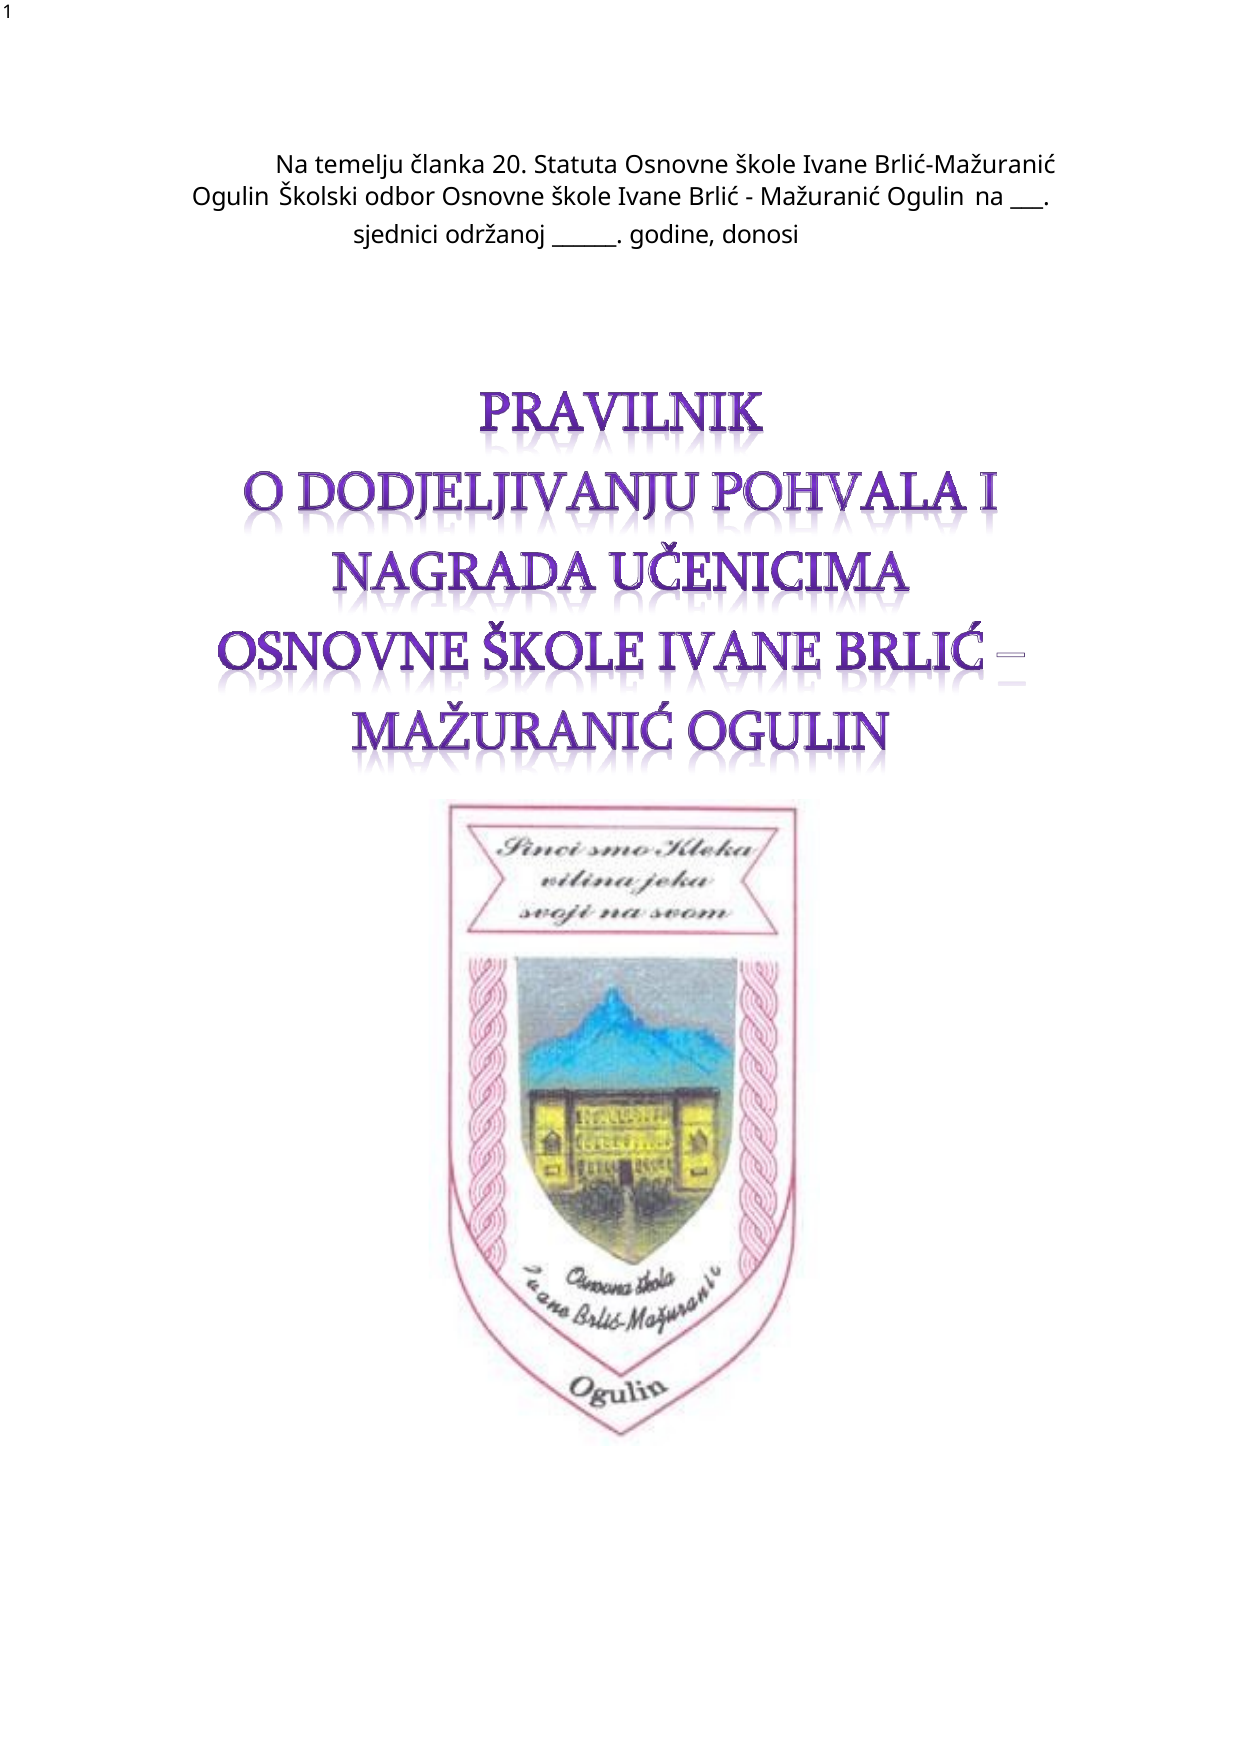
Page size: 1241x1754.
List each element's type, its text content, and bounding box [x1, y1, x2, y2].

picture [952, 632, 981, 669]
picture [490, 623, 502, 630]
picture [672, 542, 680, 552]
picture [332, 542, 910, 616]
picture [684, 553, 710, 589]
picture [649, 553, 678, 589]
picture [861, 473, 898, 509]
picture [351, 701, 889, 776]
picture [480, 396, 485, 426]
picture [834, 713, 848, 748]
picture [901, 473, 927, 509]
picture [220, 632, 255, 669]
picture [714, 632, 751, 668]
picture [479, 391, 764, 457]
picture [805, 713, 830, 748]
picture [970, 623, 977, 630]
picture [836, 636, 841, 665]
picture [929, 473, 965, 509]
text Na temelju članka 20. Statuta Osnovne škole Ivane Brlić-Mažuranić Ogulin Školski odbor Osnovne škole Ivane Brlić - Mažuranić Ogulin na ___. [171, 148, 1070, 212]
picture [793, 633, 819, 668]
picture [482, 393, 509, 429]
picture [958, 636, 983, 665]
picture [682, 556, 687, 586]
picture [513, 393, 582, 429]
picture [804, 636, 820, 665]
picture [766, 713, 802, 749]
picture [729, 393, 762, 429]
picture [218, 621, 1026, 696]
picture [753, 633, 789, 669]
picture [882, 471, 945, 506]
picture [837, 633, 865, 668]
picture [655, 556, 680, 586]
picture [772, 553, 801, 589]
picture [428, 799, 820, 1446]
picture [973, 621, 983, 632]
picture [485, 632, 507, 669]
picture [663, 543, 674, 550]
picture [244, 471, 998, 537]
picture [852, 713, 888, 749]
text sjednici održanoj ______. godine, donosi [353, 212, 1093, 251]
